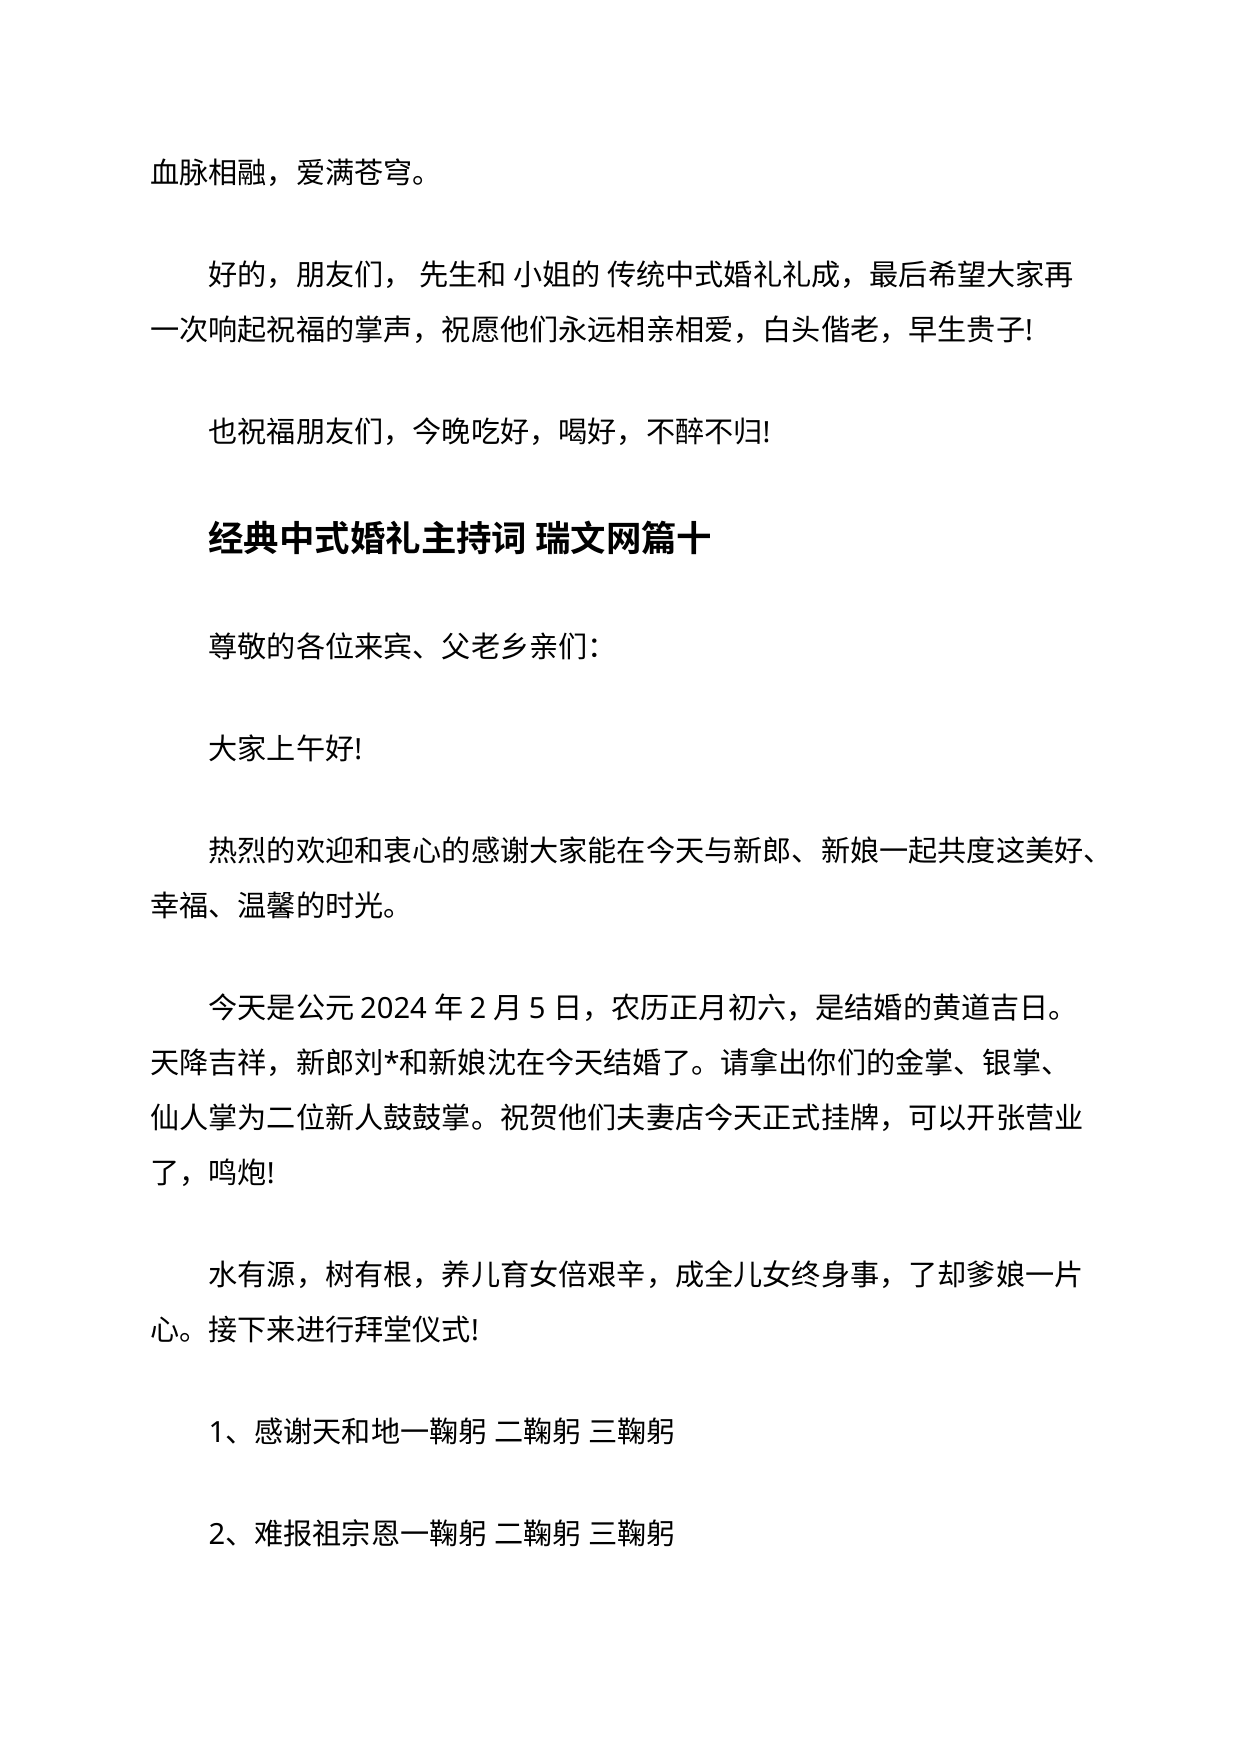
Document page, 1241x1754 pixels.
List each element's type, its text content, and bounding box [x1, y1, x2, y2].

text 今天是公元2024 年2 月5 日，农历正月初六，是结婚的黄道吉日。天降吉祥，新郎刘*和新娘沈在今天结婚了。请拿出你们的金掌、银掌、仙人掌为二位新人鼓鼓掌。祝贺他们夫妻店今天正式挂牌，可以开张营业了，鸣炮! [150, 984, 1090, 1192]
text 水有源，树有根，养儿育女倍艰辛，成全儿女终身事，了却爹娘一片心。接下来进行拜堂仪式! [150, 1251, 1090, 1349]
text 尊敬的各位来宾、父老乡亲们： [150, 624, 1090, 666]
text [150, 150, 1090, 192]
text 1、感谢天和地一鞠躬 二鞠躬 三鞠躬 [150, 1408, 1090, 1451]
text 2、难报祖宗恩一鞠躬 二鞠躬 三鞠躬 [150, 1510, 1090, 1553]
text 大家上午好! [150, 726, 1090, 768]
text 经典中式婚礼主持词 瑞文网篇十 [150, 511, 1090, 562]
text 热烈的欢迎和衷心的感谢大家能在今天与新郎、新娘一起共度这美好、幸福、温馨的时光。 [150, 828, 1090, 925]
text 也祝福朋友们，今晚吃好，喝好，不醉不归! [150, 409, 1090, 451]
text 好的，朋友们， 先生和 小姐的 传统中式婚礼礼成，最后希望大家再一次响起祝福的掌声，祝愿他们永远相亲相爱，白头偕老，早生贵子! [150, 252, 1090, 349]
